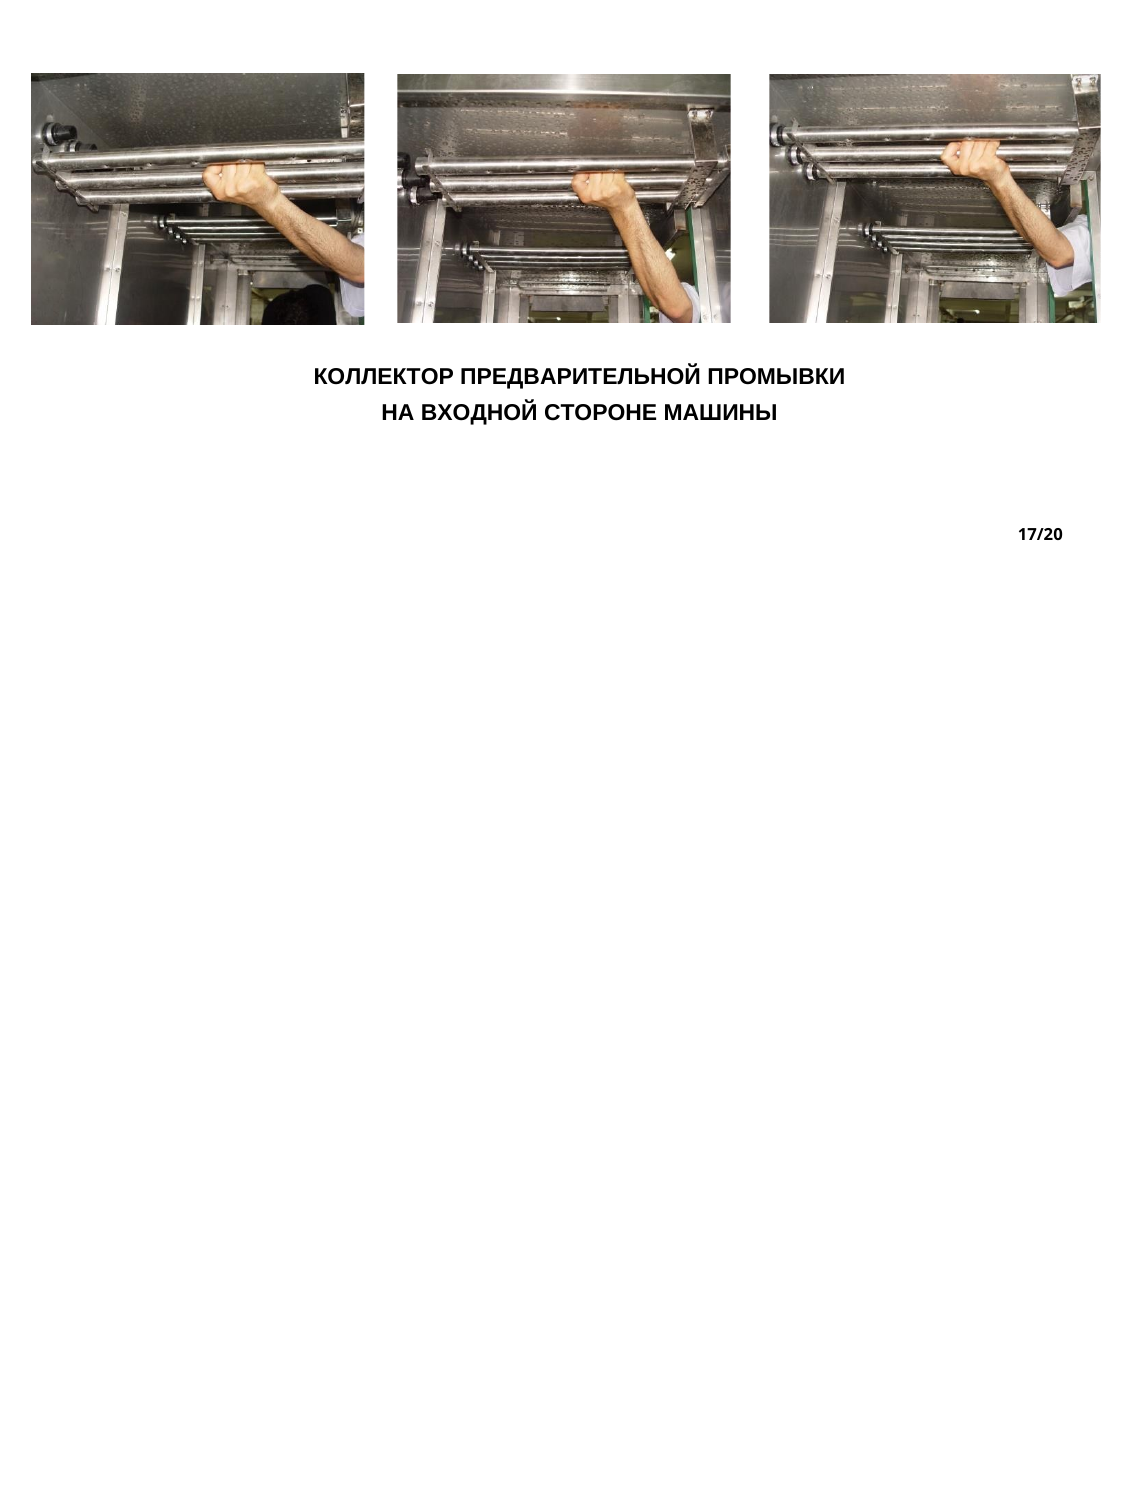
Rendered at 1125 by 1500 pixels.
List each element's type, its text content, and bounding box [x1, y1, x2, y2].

text НА ВХОДНОЙ СТОРОНЕ МАШИНЫ [148, 399, 1010, 425]
text КОЛЛЕКТОР ПРЕДВАРИТЕЛЬНОЙ ПРОМЫВКИ [148, 363, 1010, 389]
text 17/20 [4, 523, 1063, 545]
picture [397, 74, 731, 323]
picture [31, 73, 365, 325]
picture [769, 74, 1101, 323]
